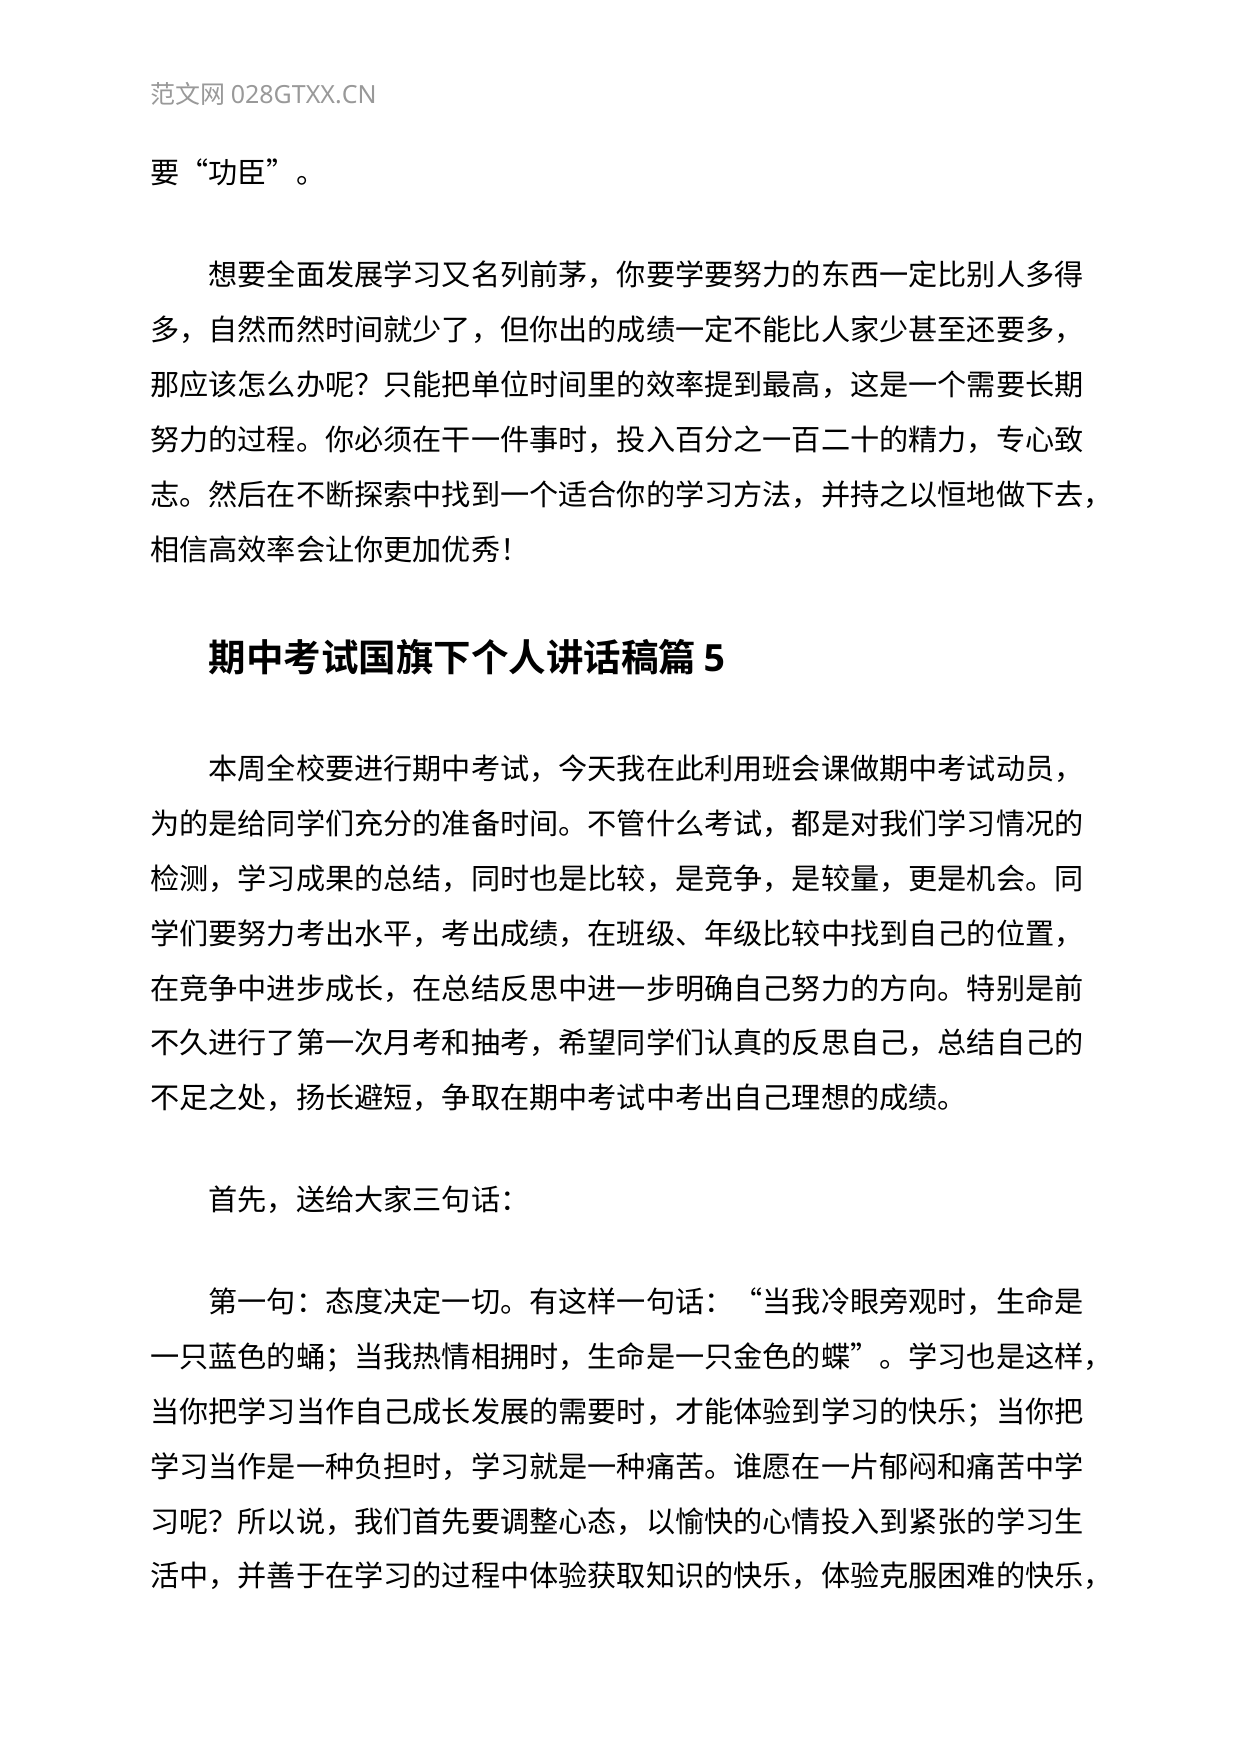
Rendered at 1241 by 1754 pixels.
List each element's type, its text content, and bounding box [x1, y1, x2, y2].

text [150, 150, 1090, 192]
text 想要全面发展学习又名列前茅，你要学要努力的东西一定比别人多得多，自然而然时间就少了，但你出的成绩一定不能比人家少甚至还要多，那应该怎么办呢？只能把单位时间里的效率提到最高，这是一个需要长期努力的过程。你必须在干一件事时，投入百分之一百二十的精力，专心致志。然后在不断探索中找到一个适合你的学习方法，并持之以恒地做下去，相信高效率会让你更加优秀！ [150, 252, 1090, 568]
text 首先，送给大家三句话： [150, 1177, 1090, 1219]
text 本周全校要进行期中考试，今天我在此利用班会课做期中考试动员，为的是给同学们充分的准备时间。不管什么考试，都是对我们学习情况的检测，学习成果的总结，同时也是比较，是竞争，是较量，更是机会。同学们要努力考出水平，考出成绩，在班级、年级比较中找到自己的位置，在竞争中进步成长，在总结反思中进一步明确自己努力的方向。特别是前不久进行了第一次月考和抽考，希望同学们认真的反思自己，总结自己的不足之处，扬长避短，争取在期中考试中考出自己理想的成绩。 [150, 746, 1090, 1117]
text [150, 1278, 1090, 1595]
text 期中考试国旗下个人讲话稿篇5 [150, 628, 1090, 682]
